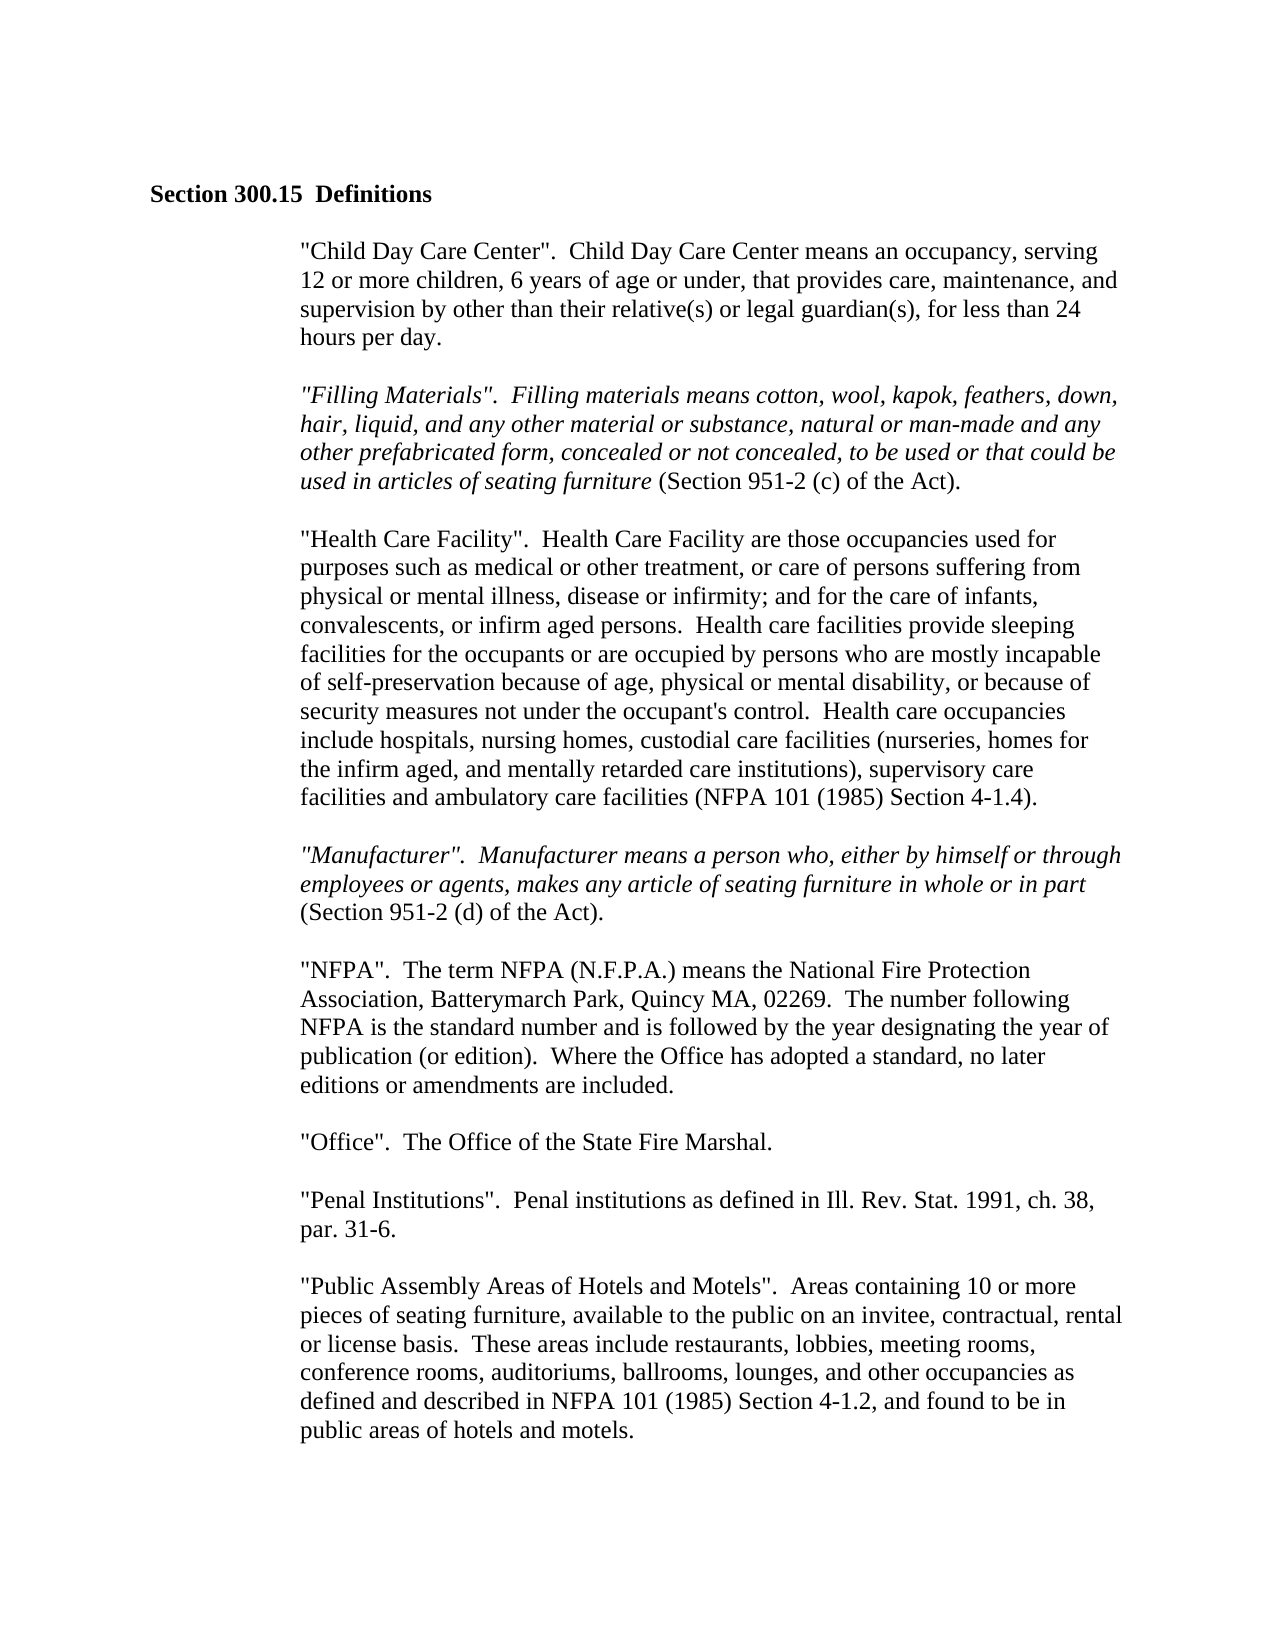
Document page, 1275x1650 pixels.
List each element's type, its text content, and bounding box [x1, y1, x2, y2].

text "NFPA". The term NFPA (N.F.P.A.) means the National Fire Protection Association, Batterymarch Park, Quincy MA, 02269. The number following NFPA is the standard number and is followed by the year designating the year of publication (or edition). Where the Office has adopted a standard, no later editions or amendments are included. [300, 955, 1125, 1099]
text "Public Assembly Areas of Hotels and Motels". Areas containing 10 or more pieces of seating furniture, available to the public on an invitee, contractual, rental or license basis. These areas include restaurants, lobbies, meeting rooms, conference rooms, auditoriums, ballrooms, lounges, and other occupancies as defined and described in NFPA 101 (1985) Section 4-1.2, and found to be in public areas of hotels and motels. [300, 1271, 1125, 1444]
text "Office". The Office of the State Fire Marshal. [300, 1127, 1125, 1156]
text "Filling Materials". Filling materials means cotton, wool, kapok, feathers, down, hair, liquid, and any other material or substance, natural or man-made and any other prefabricated form, concealed or not concealed, to be used or that could be used in articles of seating furniture (Section 951-2 (c) of the Act). [300, 380, 1125, 495]
text "Penal Institutions". Penal institutions as defined in Ill. Rev. Stat. 1991, ch. 38, par. 31-6. [300, 1185, 1125, 1242]
text "Manufacturer". Manufacturer means a person who, either by himself or through employees or agents, makes any article of seating furniture in whole or in part (Section 951-2 (d) of the Act). [300, 840, 1125, 926]
text Section 300.15 Definitions [150, 179, 1125, 207]
text "Health Care Facility". Health Care Facility are those occupancies used for purposes such as medical or other treatment, or care of persons suffering from physical or mental illness, disease or infirmity; and for the care of infants, convalescents, or infirm aged persons. Health care facilities provide sleeping facilities for the occupants or are occupied by persons who are mostly incapable of self-preservation because of age, physical or mental disability, or because of security measures not under the occupant's control. Health care occupancies include hospitals, nursing homes, custodial care facilities (nurseries, homes for the infirm aged, and mentally retarded care institutions), supervisory care facilities and ambulatory care facilities (NFPA 101 (1985) Section 4-1.4). [300, 524, 1125, 811]
text "Child Day Care Center". Child Day Care Center means an occupancy, serving 12 or more children, 6 years of age or under, that provides care, maintenance, and supervision by other than their relative(s) or legal guardian(s), for less than 24 hours per day. [300, 236, 1125, 351]
